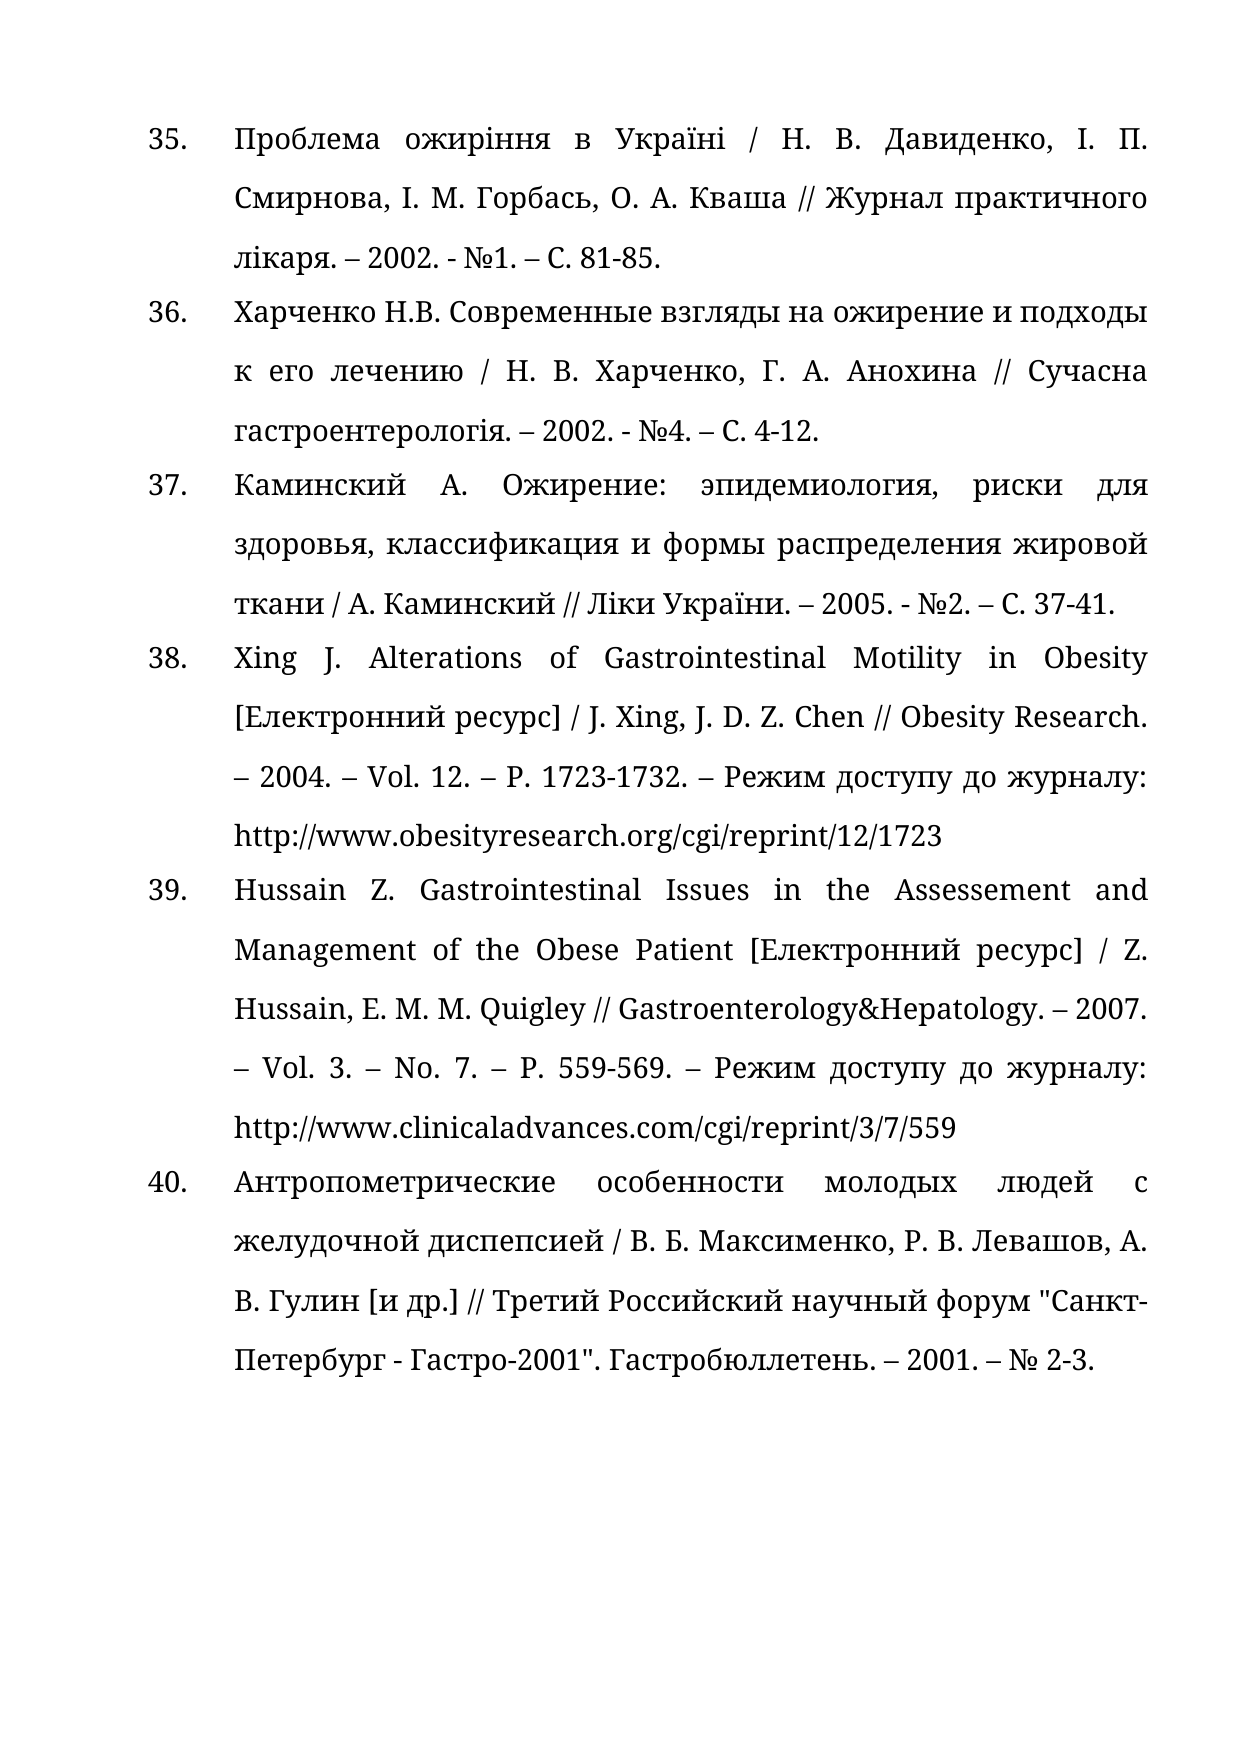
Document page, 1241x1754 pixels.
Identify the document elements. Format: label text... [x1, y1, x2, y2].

table_cell Проблема ожиріння в Україні / Н. В. Давиденко, І. П. Смирнова, І. М. Горбась, О. А. Кваша // Журнал практичного лікаря. – 2002. - №1. – С. 81-85. [223, 118, 1160, 291]
table_cell [136, 118, 223, 291]
table_cell Антропометрические особенности молодых людей с желудочной диспепсией / В. Б. Максименко, Р. В. Левашов, А. В. Гулин [и др.] // Третий Российский научный форум "Санкт-Петербург - Гастро-2001". Гастробюллетень. – 2001. – № 2-3. [223, 1161, 1160, 1393]
table_cell Харченко Н.В. Современные взгляды на ожирение и подходы к его лечению / Н. В. Харченко, Г. А. Анохина // Сучасна гастроентерологія. – 2002. - №4. – С. 4-12. [223, 291, 1160, 464]
table_cell [136, 464, 223, 637]
table_cell [136, 1161, 223, 1393]
table_cell [136, 869, 223, 1161]
table_cell Hussain Z. Gastrointestinal Issues in the Assessement and Management of the Obese Patient [Електронний ресурс] / Z. Hussain, E. M. M. Quigley // Gastroenterology&Hepatology. – 2007. – Vol. 3. – No. 7. – P. 559-569. – Режим доступу до журналу: http://www.clinicaladvances.com/cgi/reprint/3/7/559 [223, 869, 1160, 1161]
table_cell [136, 637, 223, 869]
table_cell Xing J. Alterations of Gastrointestinal Motility in Obesity [Електронний ресурс] / J. Xing, J. D. Z. Chen // Obesity Research. – 2004. – Vol. 12. – P. 1723-1732. – Режим доступу до журналу: http://www.obesityresearch.org/cgi/reprint/12/1723 [223, 637, 1160, 869]
table_cell Каминский А. Ожирение: эпидемиология, риски для здоровья, классификация и формы распределения жировой ткани / А. Каминский // Ліки України. – 2005. - №2. – С. 37-41. [223, 464, 1160, 637]
table_cell [136, 291, 223, 464]
